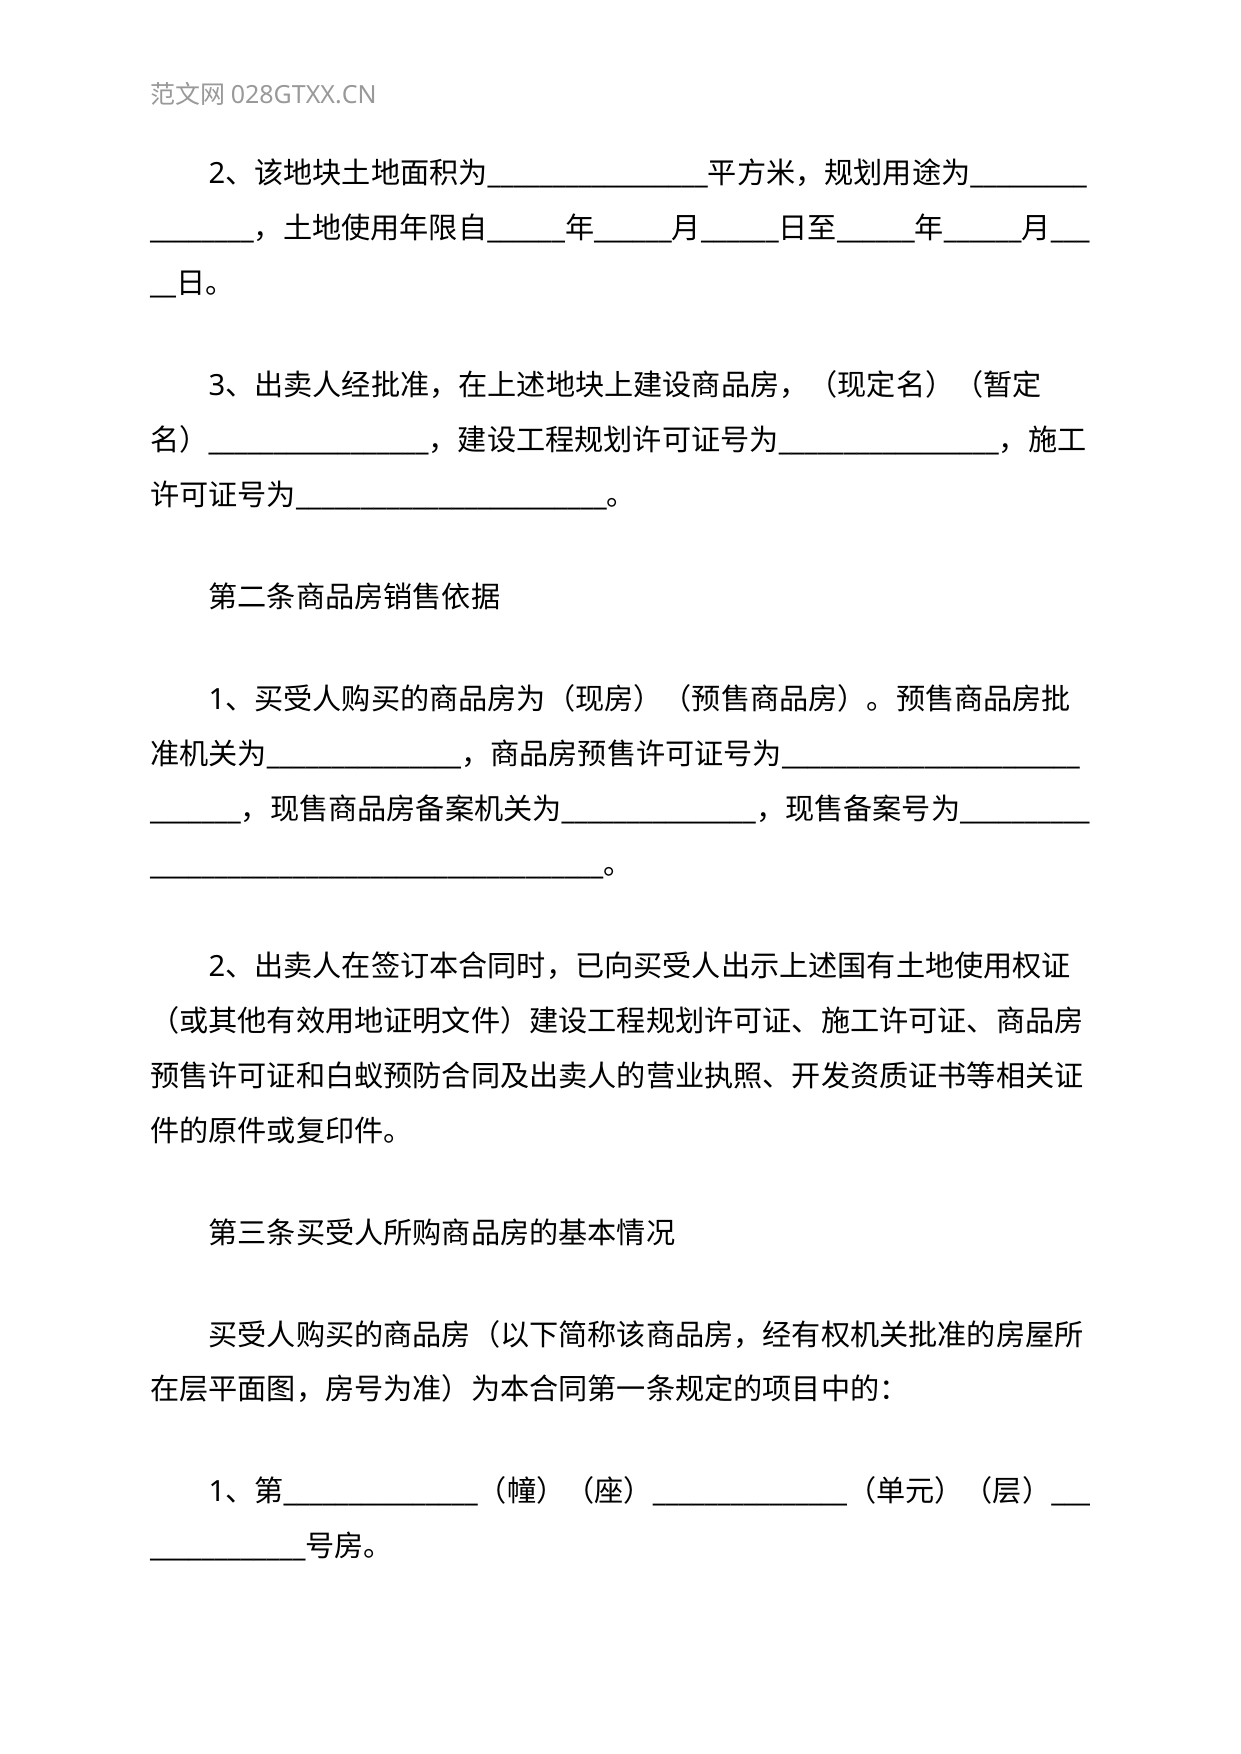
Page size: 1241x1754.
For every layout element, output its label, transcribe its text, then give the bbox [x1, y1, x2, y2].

text 2、出卖人在签订本合同时，已向买受人出示上述国有土地使用权证（或其他有效用地证明文件）建设工程规划许可证、施工许可证、商品房预售许可证和白蚁预防合同及出卖人的营业执照、开发资质证书等相关证件的原件或复印件。 [150, 943, 1090, 1150]
text 第二条商品房销售依据 [150, 574, 1090, 616]
text 1、第_______________（幢）（座）_______________（单元）（层）_______________号房。 [150, 1468, 1090, 1565]
text 2、该地块土地面积为_________________平方米，规划用途为_________________，土地使用年限自______年______月______日至______年______月_____日。 [150, 150, 1090, 302]
text 第三条买受人所购商品房的基本情况 [150, 1209, 1090, 1252]
text 买受人购买的商品房（以下简称该商品房，经有权机关批准的房屋所在层平面图，房号为准）为本合同第一条规定的项目中的： [150, 1311, 1090, 1408]
text 3、出卖人经批准，在上述地块上建设商品房，（现定名）（暂定名）_________________，建设工程规划许可证号为_________________，施工许可证号为________________________。 [150, 362, 1090, 514]
text 1、买受人购买的商品房为（现房）（预售商品房）。预售商品房批准机关为_______________，商品房预售许可证号为______________________________，现售商品房备案机关为_______________，现售备案号为_____________________________________________。 [150, 676, 1090, 883]
